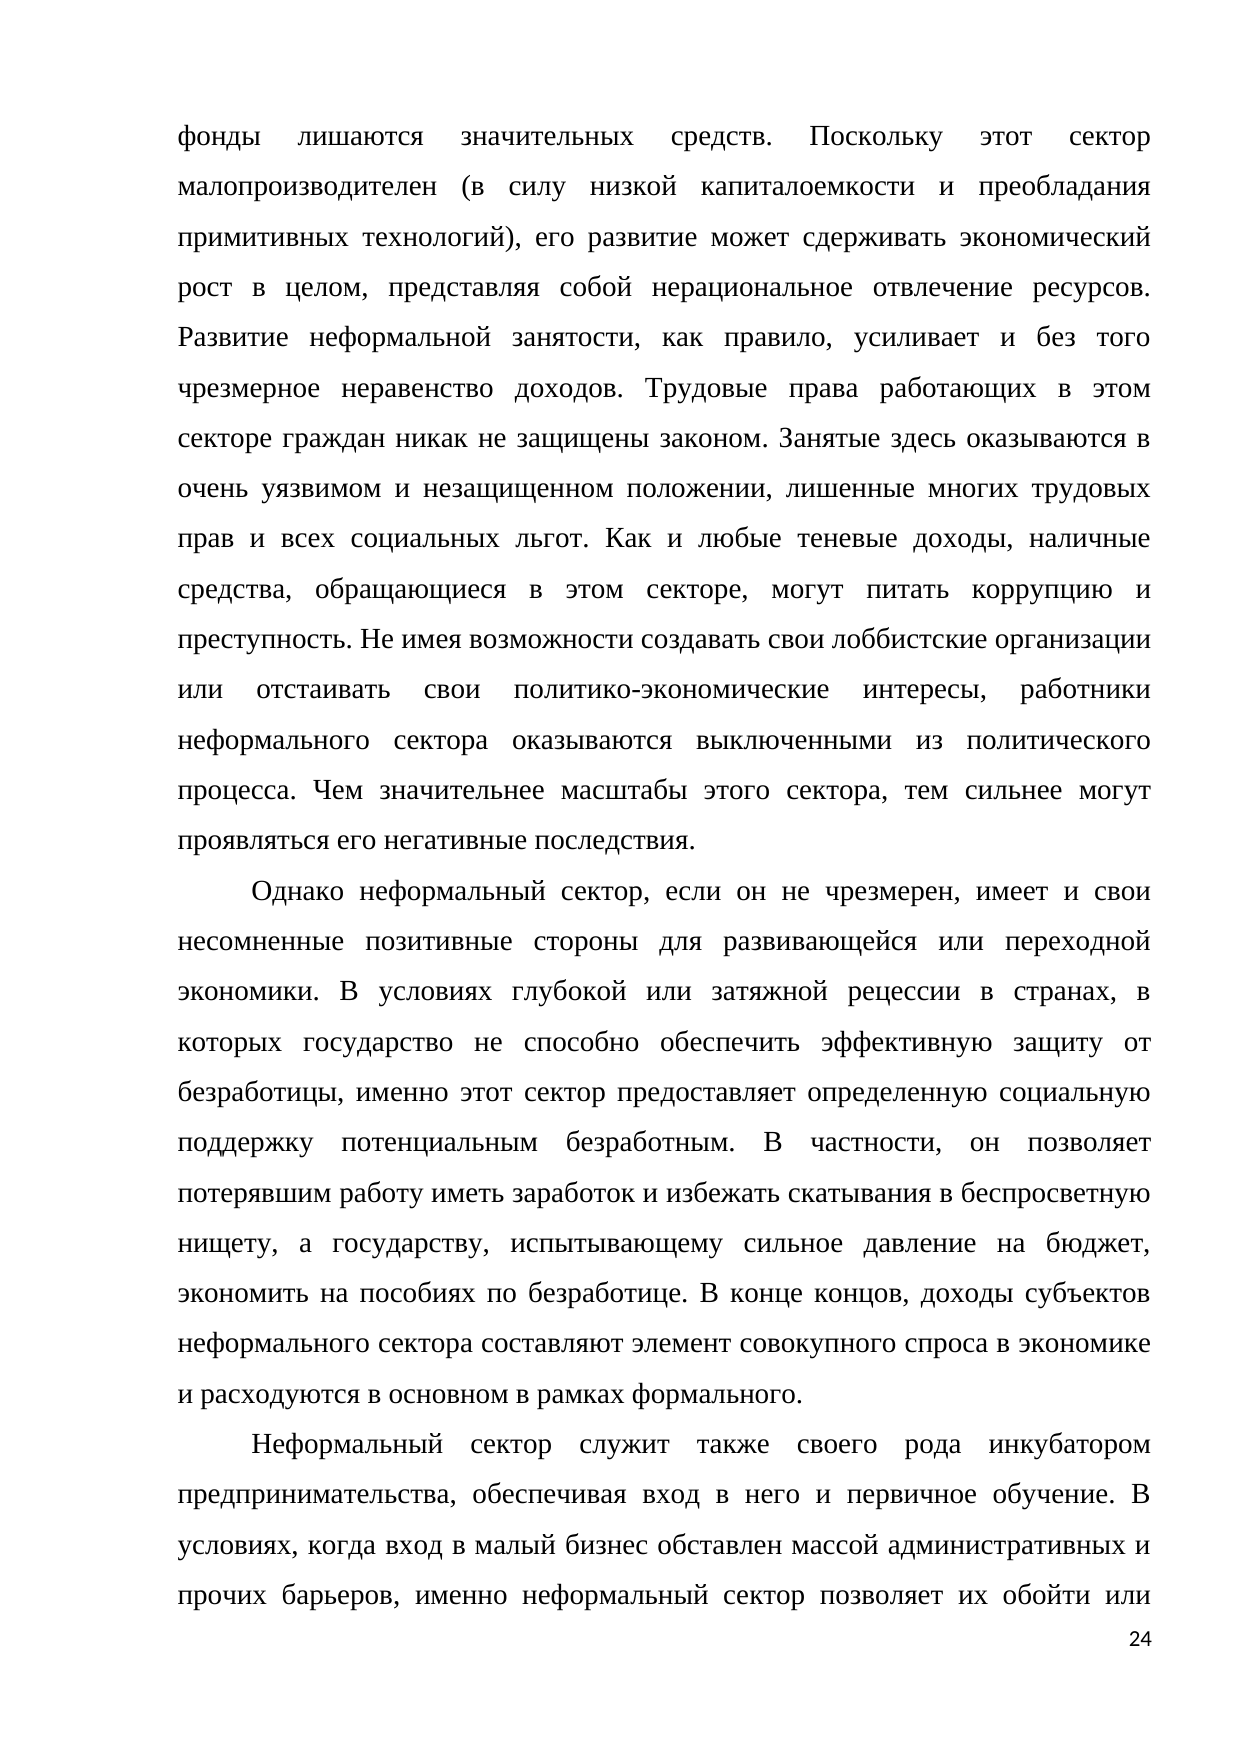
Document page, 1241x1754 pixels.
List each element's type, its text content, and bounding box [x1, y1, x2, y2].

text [177, 1426, 1152, 1611]
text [177, 118, 1152, 856]
text Однако неформальный сектор, если он не чрезмерен, имеет и свои несомненные позитивные стороны для развивающейся или переходной экономики. В условиях глубокой или затяжной рецессии в странах, в которых государство не способно обеспечить эффективную защиту от безработицы, именно этот сектор предоставляет определенную социальную поддержку потенциальным безработным. В частности, он позволяет потерявшим работу иметь заработок и избежать скатывания в беспросветную нищету, а государству, испытывающему сильное давление на бюджет, экономить на пособиях по безработице. В конце концов, доходы субъектов неформального сектора составляют элемент совокупного спроса в экономике и расходуются в основном в рамках формального. [177, 873, 1152, 1409]
